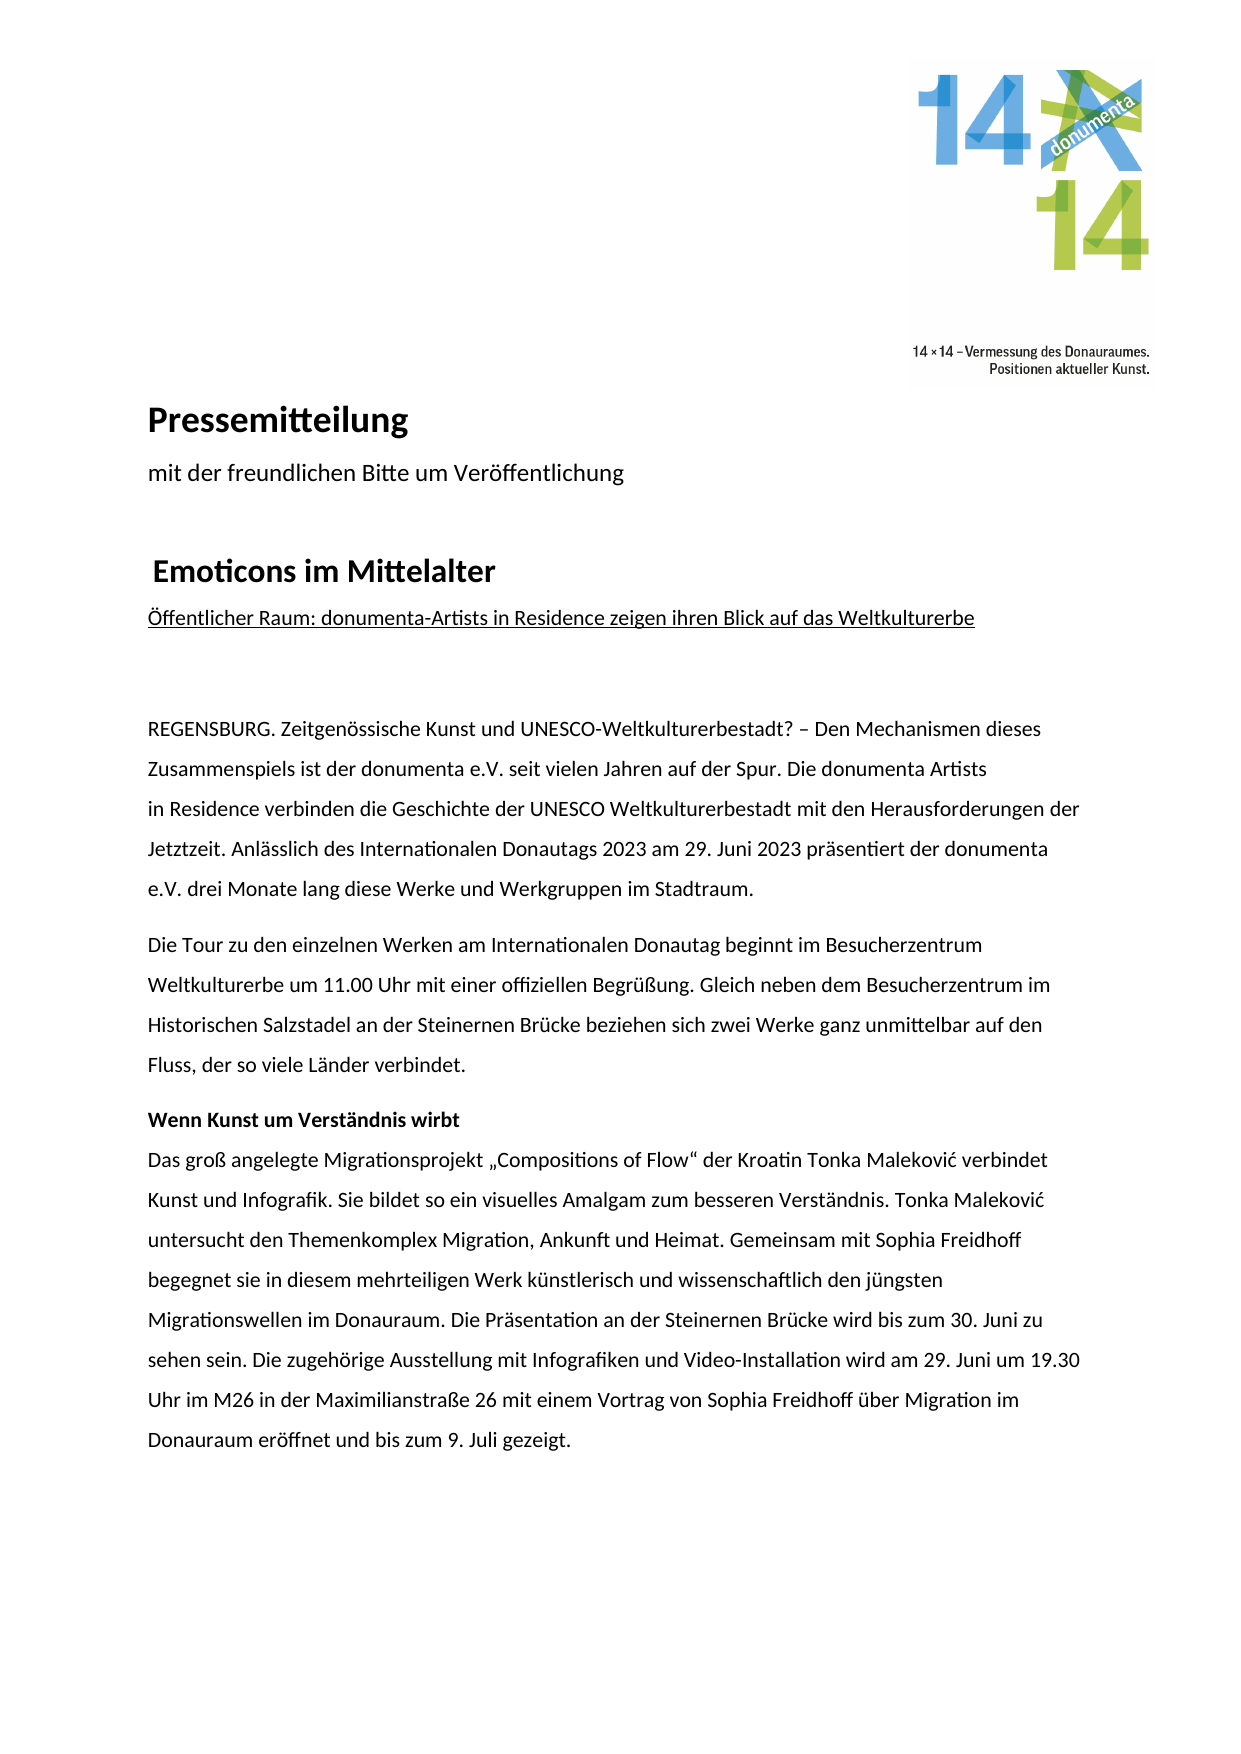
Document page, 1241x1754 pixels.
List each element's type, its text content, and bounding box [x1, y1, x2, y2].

text REGENSBURG. Zeitgenössische Kunst und UNESCO-Weltkulturerbestadt? – Den Mechanismen dieses Zusammenspiels ist der donumenta e.V. seit vielen Jahren auf der Spur. Die donumenta Artists in Residence verbinden die Geschichte der UNESCO Weltkulturerbestadt mit den Herausforderungen der Jetztzeit. Anlässlich des Internationalen Donautags 2023 am 29. Juni 2023 präsentiert der donumenta e.V. drei Monate lang diese Werke und Werkgruppen im Stadtraum. [148, 715, 1092, 902]
text Das groß angelegte Migrationsprojekt „Compositions of Flow“ der Kroatin Tonka Maleković verbindet Kunst und Infografik. Sie bildet so ein visuelles Amalgam zum besseren Verständnis. Tonka Maleković untersucht den Themenkomplex Migration, Ankunft und Heimat. Gemeinsam mit Sophia Freidhoff begegnet sie in diesem mehrteiligen Werk künstlerisch und wissenschaftlich den jüngsten Migrationswellen im Donauraum. Die Präsentation an der Steinernen Brücke wird bis zum 30. Juni zu sehen sein. Die zugehörige Ausstellung mit Infografiken und Video-Installation wird am 29. Juni um 19.30 Uhr im M26 in der Maximilianstraße 26 mit einem Vortrag von Sophia Freidhoff über Migration im Donauraum eröffnet und bis zum 9. Juli gezeigt. [148, 1147, 1092, 1453]
text Pressemitteilung mit der freundlichen Bitte um Veröffentlichung [148, 396, 1092, 488]
text Die Tour zu den einzelnen Werken am Internationalen Donautag beginnt im Besucherzentrum Weltkulturerbe um 11.00 Uhr mit einer offiziellen Begrüßung. Gleich neben dem Besucherzentrum im Historischen Salzstadel an der Steinernen Brücke beziehen sich zwei Werke ganz unmittelbar auf den Fluss, der so viele Länder verbindet. [148, 931, 1092, 1078]
text Wenn Kunst um Verständnis wirbt [148, 1107, 1092, 1133]
picture [907, 58, 1155, 389]
text Emoticons im Mittelalter Öffentlicher Raum: donumenta-Artists in Residence zeigen ihren Blick auf das Weltkulturerbe [148, 503, 1092, 631]
